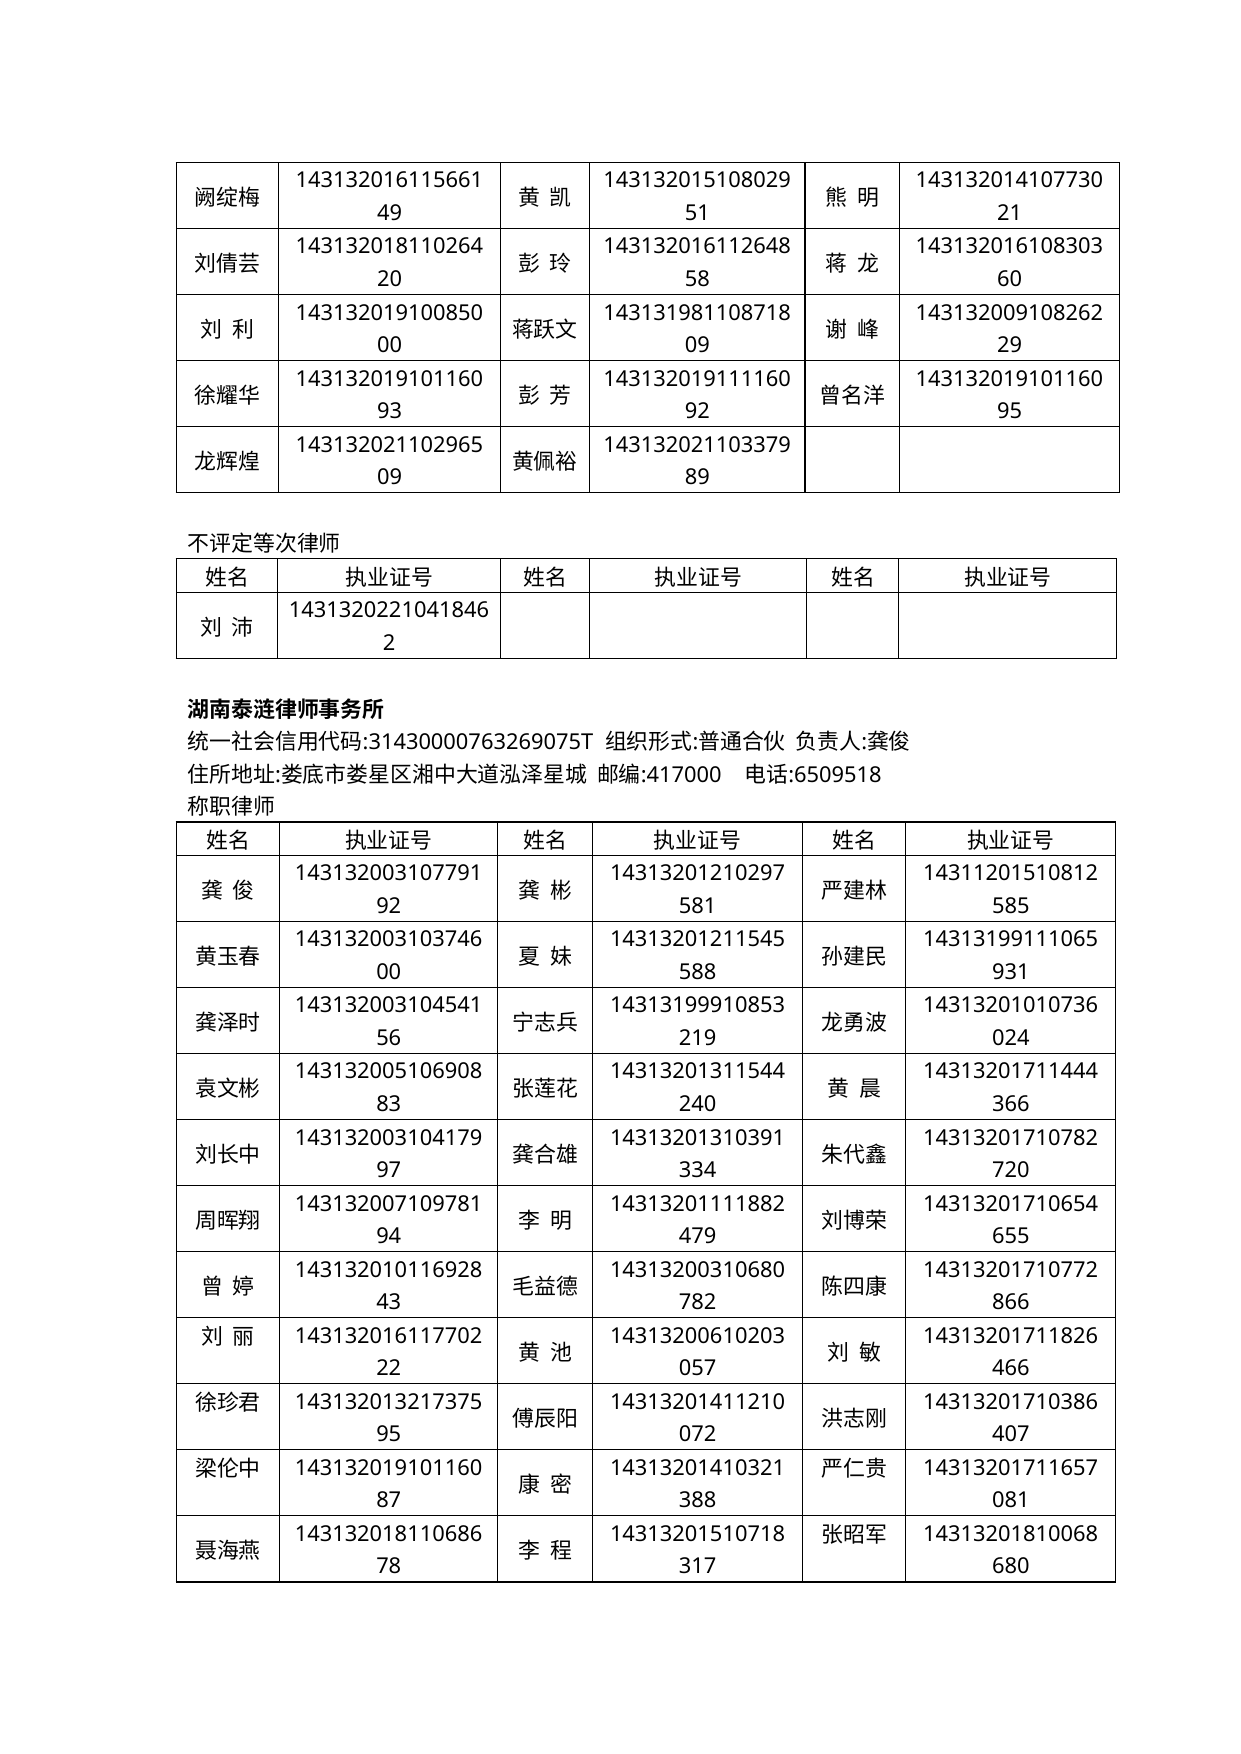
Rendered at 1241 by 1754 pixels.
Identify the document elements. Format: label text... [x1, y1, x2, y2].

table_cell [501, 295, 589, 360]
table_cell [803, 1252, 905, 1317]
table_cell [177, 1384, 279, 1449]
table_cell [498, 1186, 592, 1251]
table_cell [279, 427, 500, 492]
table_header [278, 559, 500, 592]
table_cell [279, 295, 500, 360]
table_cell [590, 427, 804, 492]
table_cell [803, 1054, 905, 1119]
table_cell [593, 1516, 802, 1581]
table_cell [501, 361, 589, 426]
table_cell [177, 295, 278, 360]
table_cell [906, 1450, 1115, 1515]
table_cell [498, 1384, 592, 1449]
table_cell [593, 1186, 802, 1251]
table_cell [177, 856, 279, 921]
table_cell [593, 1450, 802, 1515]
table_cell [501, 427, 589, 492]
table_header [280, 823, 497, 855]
text 住所地址:娄底市娄星区湘中大道泓泽星城 邮编:417000 电话:6509518 [187, 756, 1053, 789]
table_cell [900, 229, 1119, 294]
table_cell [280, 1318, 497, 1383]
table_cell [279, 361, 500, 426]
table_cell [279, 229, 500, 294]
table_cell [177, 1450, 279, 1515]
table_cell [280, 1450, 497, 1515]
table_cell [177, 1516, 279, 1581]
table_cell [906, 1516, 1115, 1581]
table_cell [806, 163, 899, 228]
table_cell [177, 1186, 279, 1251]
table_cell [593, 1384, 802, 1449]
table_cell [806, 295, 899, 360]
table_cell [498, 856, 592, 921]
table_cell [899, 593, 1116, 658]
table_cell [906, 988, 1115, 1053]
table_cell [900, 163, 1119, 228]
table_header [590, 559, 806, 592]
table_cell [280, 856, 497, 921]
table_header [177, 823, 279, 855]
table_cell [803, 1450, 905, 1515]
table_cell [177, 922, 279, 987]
text 称职律师 [187, 789, 1053, 821]
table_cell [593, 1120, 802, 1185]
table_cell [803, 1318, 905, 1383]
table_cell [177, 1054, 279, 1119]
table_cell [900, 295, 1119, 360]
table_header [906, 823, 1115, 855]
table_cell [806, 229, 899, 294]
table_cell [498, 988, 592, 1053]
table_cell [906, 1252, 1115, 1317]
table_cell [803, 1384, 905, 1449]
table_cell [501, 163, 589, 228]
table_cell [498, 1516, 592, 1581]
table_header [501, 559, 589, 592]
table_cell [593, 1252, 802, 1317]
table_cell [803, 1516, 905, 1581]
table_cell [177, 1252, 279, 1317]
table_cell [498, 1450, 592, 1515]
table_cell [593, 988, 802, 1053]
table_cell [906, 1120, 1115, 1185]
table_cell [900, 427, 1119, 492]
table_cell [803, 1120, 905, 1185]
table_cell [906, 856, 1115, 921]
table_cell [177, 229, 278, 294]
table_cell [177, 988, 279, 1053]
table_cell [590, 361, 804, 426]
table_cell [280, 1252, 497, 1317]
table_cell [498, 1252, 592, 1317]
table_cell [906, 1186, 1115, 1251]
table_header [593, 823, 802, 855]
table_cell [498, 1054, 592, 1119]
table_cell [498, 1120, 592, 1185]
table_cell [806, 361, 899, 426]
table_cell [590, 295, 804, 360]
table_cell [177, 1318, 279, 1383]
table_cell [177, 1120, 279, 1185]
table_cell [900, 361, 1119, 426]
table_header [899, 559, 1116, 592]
text 湖南泰涟律师事务所 [187, 691, 1053, 724]
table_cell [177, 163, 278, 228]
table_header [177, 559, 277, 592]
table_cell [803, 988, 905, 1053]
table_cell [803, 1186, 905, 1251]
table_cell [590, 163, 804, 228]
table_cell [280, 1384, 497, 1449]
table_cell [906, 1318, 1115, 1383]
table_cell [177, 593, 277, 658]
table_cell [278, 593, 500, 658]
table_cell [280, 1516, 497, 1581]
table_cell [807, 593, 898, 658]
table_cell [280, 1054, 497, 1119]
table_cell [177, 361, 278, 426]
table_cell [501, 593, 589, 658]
text 不评定等次律师 [187, 526, 1053, 558]
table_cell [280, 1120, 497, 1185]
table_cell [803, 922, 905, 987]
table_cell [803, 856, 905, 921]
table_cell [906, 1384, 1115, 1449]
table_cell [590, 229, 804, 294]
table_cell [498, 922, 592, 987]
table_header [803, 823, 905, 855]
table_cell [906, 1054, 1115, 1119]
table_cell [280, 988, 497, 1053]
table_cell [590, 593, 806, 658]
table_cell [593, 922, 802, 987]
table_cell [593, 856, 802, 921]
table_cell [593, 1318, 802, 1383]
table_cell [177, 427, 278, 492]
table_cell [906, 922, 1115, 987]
text 统一社会信用代码:31430000763269075T 组织形式:普通合伙 负责人:龚俊 [187, 724, 1053, 756]
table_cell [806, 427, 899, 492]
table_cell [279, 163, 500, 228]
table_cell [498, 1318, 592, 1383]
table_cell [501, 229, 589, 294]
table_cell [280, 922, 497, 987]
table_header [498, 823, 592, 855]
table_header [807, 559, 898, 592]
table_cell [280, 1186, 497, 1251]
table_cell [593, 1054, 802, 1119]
